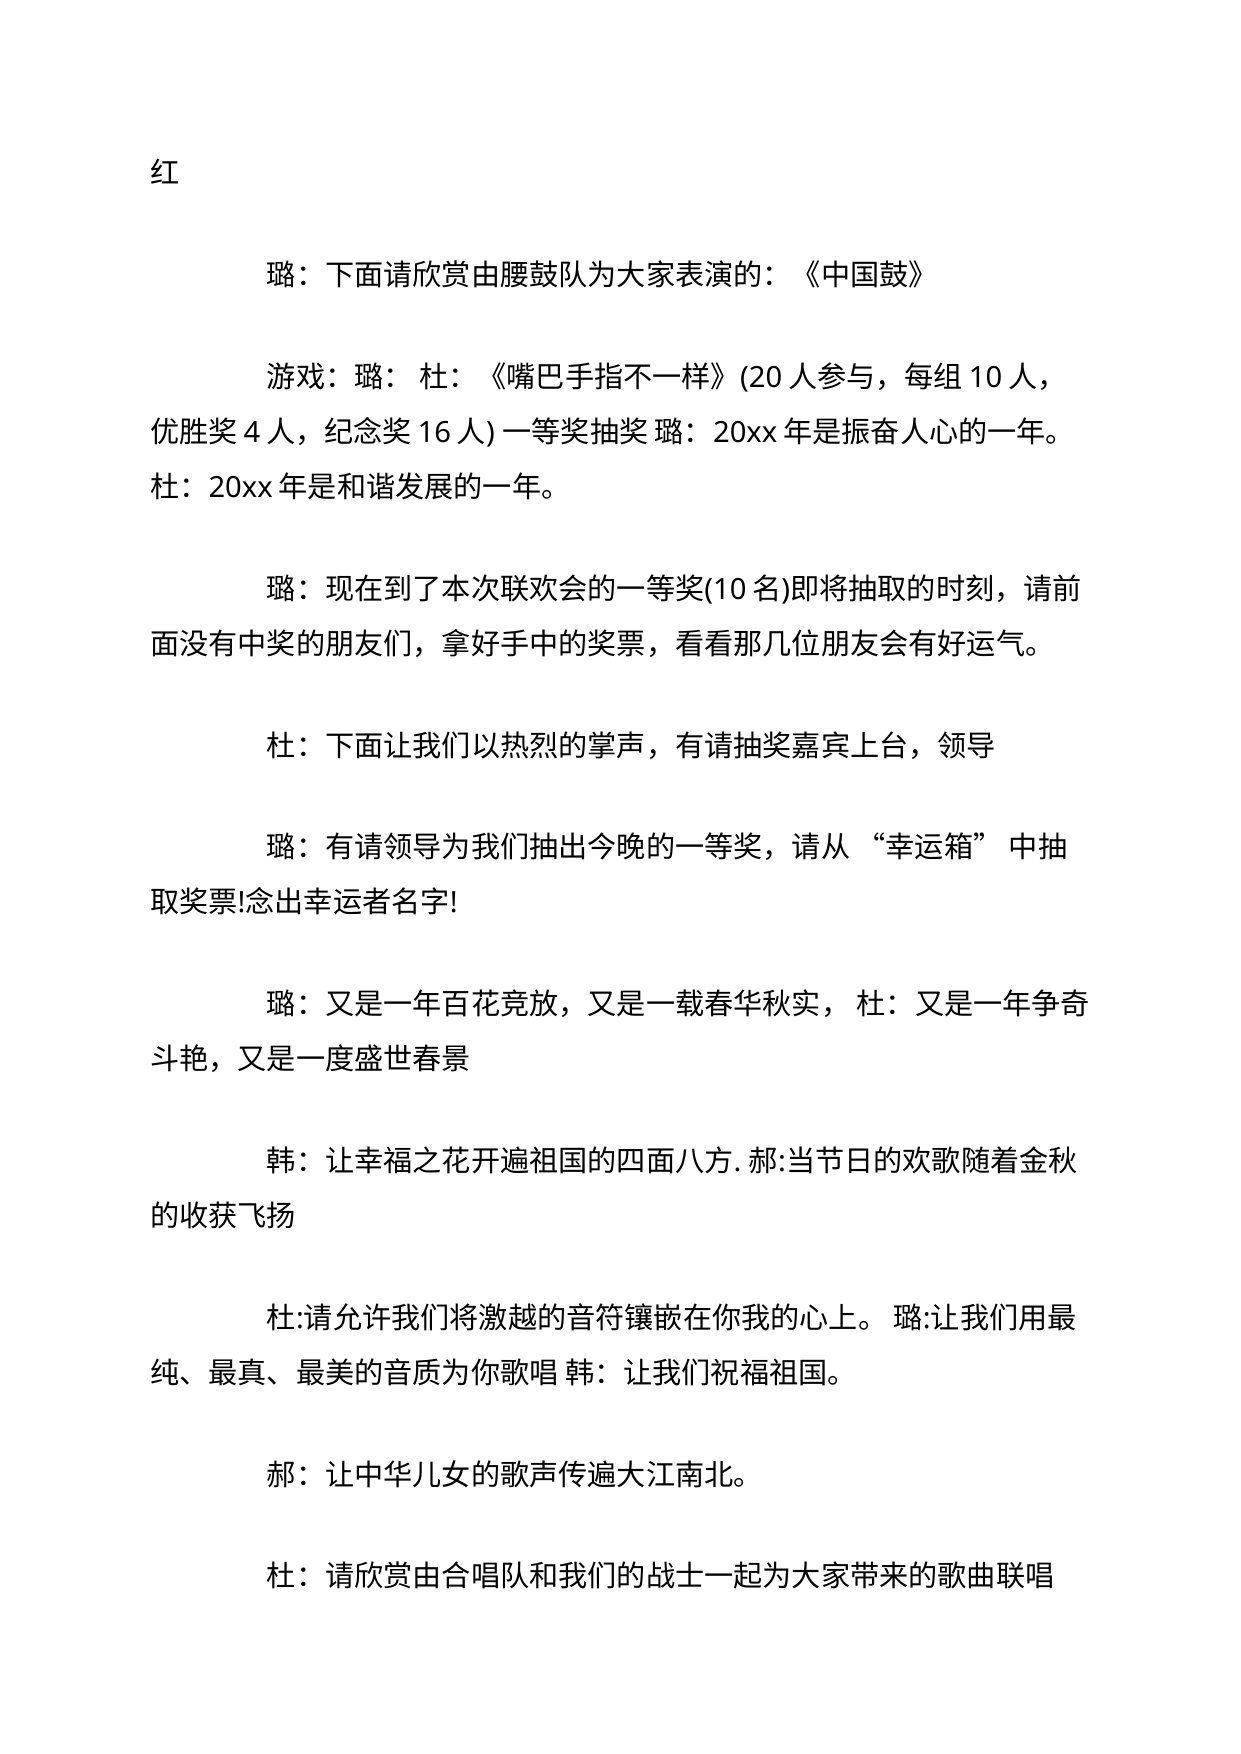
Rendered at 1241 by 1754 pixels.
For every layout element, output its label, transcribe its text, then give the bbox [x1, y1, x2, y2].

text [150, 150, 1090, 192]
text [150, 1553, 1090, 1595]
text 杜：下面让我们以热烈的掌声，有请抽奖嘉宾上台，领导 [150, 722, 1090, 764]
text 游戏：璐： 杜：《嘴巴手指不一样》(20人参与，每组10人，优胜奖4人，纪念奖16人) 一等奖抽奖 璐：20xx年是振奋人心的一年。 杜：20xx年是和谐发展的一年。 [150, 353, 1090, 506]
text 璐：现在到了本次联欢会的一等奖(10名)即将抽取的时刻，请前面没有中奖的朋友们，拿好手中的奖票，看看那几位朋友会有好运气。 [150, 566, 1090, 663]
text 璐：有请领导为我们抽出今晚的一等奖，请从 “幸运箱” 中抽取奖票!念出幸运者名字! [150, 824, 1090, 921]
text 郝：让中华儿女的歌声传遍大江南北。 [150, 1451, 1090, 1493]
text 璐：又是一年百花竞放，又是一载春华秋实， 杜：又是一年争奇斗艳，又是一度盛世春景 [150, 981, 1090, 1078]
text 璐：下面请欣赏由腰鼓队为大家表演的：《中国鼓》 [150, 252, 1090, 294]
text 韩：让幸福之花开遍祖国的四面八方. 郝:当节日的欢歌随着金秋的收获飞扬 [150, 1138, 1090, 1235]
text 杜:请允许我们将激越的音符镶嵌在你我的心上。 璐:让我们用最纯、最真、最美的音质为你歌唱 韩：让我们祝福祖国。 [150, 1294, 1090, 1392]
